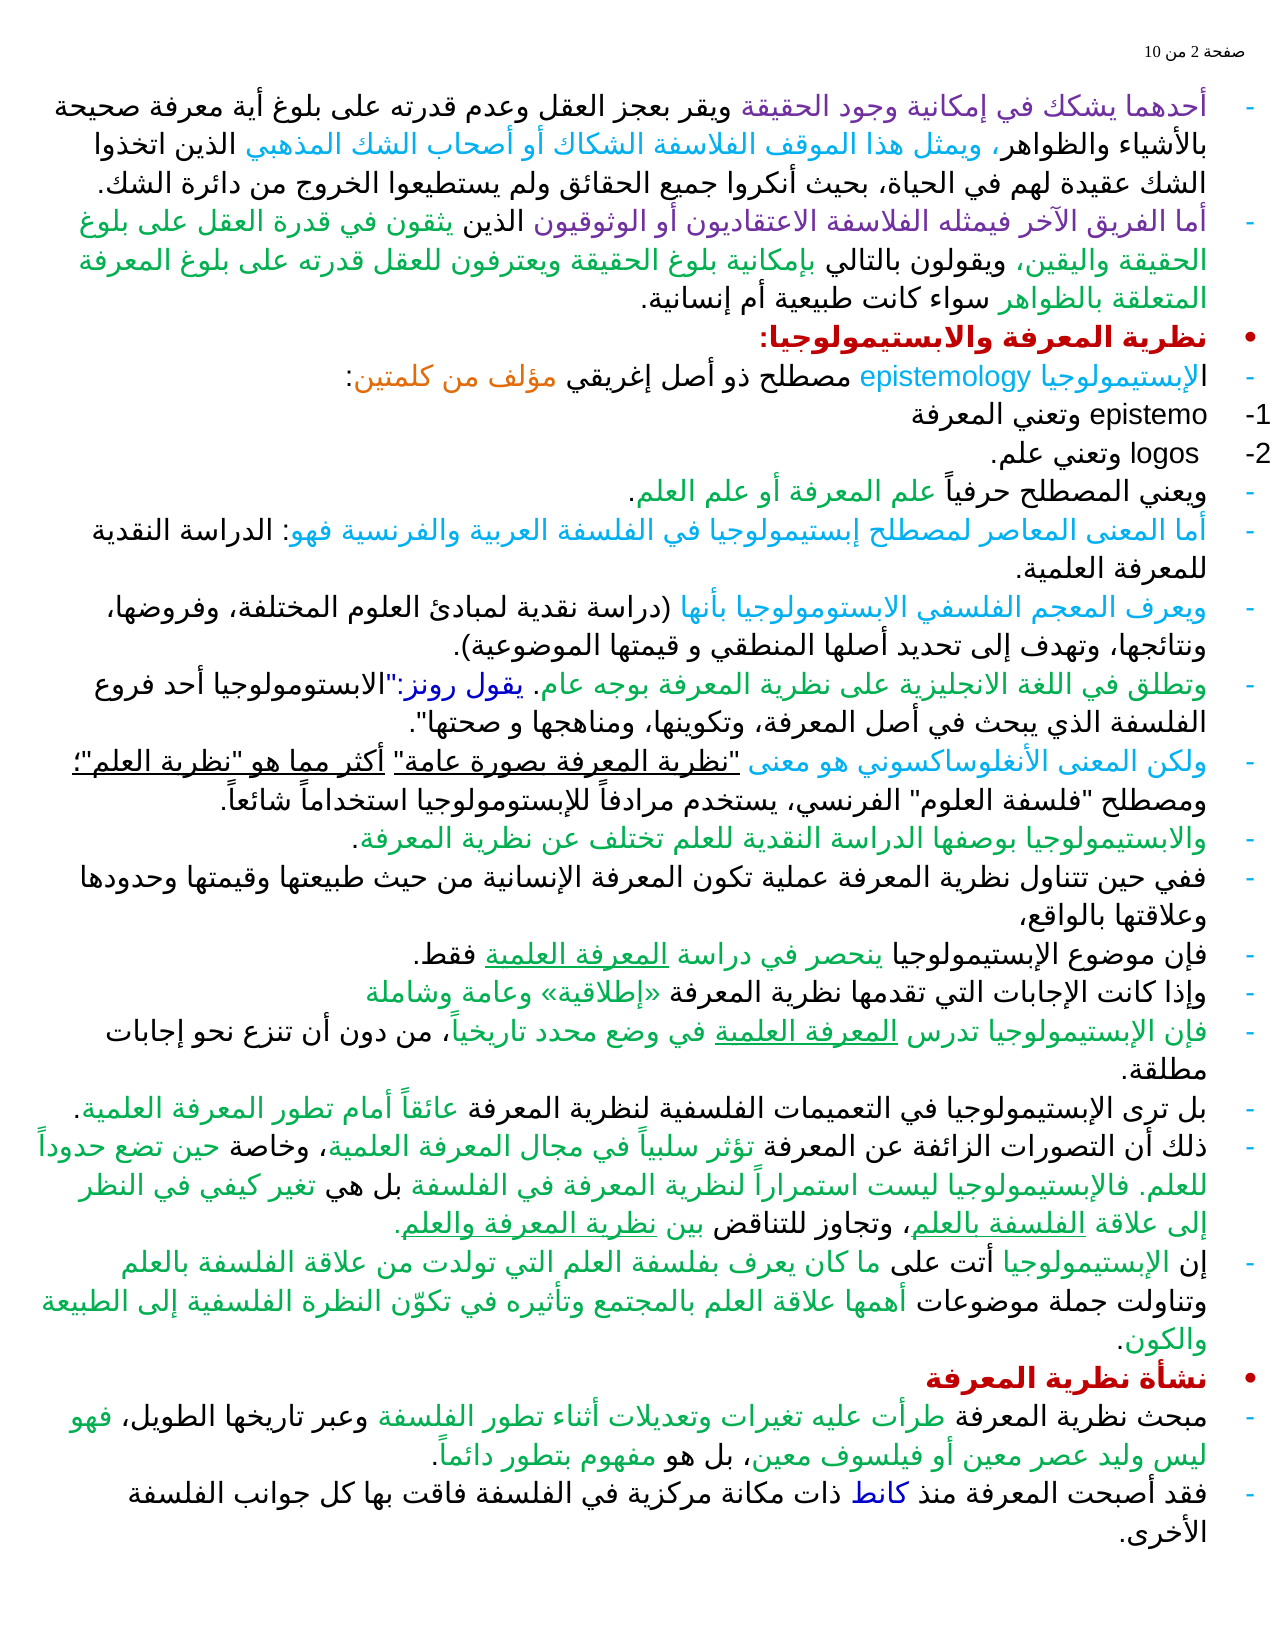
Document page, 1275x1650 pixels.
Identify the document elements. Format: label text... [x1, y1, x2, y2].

list الإبستيمولوجيا epistemology مصطلح ذو أصل إغريقي مؤلف من كلمتين: [29, 358, 1245, 392]
list فإن الإبستيمولوجيا تدرس المعرفة العلمية في وضع محدد تاريخياً، من دون أن تنزع نحو إجابات مطلقة. [29, 1014, 1245, 1086]
list والابستيمولوجيا بوصفها الدراسة النقدية للعلم تختلف عن نظرية المعرفة. [29, 821, 1245, 854]
list ولكن المعنى الأنغلوساكسوني هو معنى "نظرية المعرفة بصورة عامة" أكثر مما هو "نظرية العلم"؛ ومصطلح "فلسفة العلوم" الفرنسي، يستخدم مرادفاً للإبستومولوجيا استخداماً شائعاً. [29, 744, 1245, 816]
list أما الفريق الآخر فيمثله الفلاسفة الاعتقاديون أو الوثوقيون الذين يثقون في قدرة العقل على بلوغ الحقيقة واليقين، ويقولون بالتالي بإمكانية بلوغ الحقيقة ويعترفون للعقل قدرته على بلوغ المعرفة المتعلقة بالظواهر سواء كانت طبيعية أم إنسانية. [29, 204, 1245, 315]
list فقد أصبحت المعرفة منذ كانط ذات مكانة مركزية في الفلسفة فاقت بها كل جوانب الفلسفة الأخرى. [29, 1476, 1245, 1548]
list بل ترى الإبستيمولوجيا في التعميمات الفلسفية لنظرية المعرفة عائقاً أمام تطور المعرفة العلمية. [29, 1091, 1245, 1124]
list ففي حين تتناول نظرية المعرفة عملية تكون المعرفة الإنسانية من حيث طبيعتها وقيمتها وحدودها وعلاقتها بالواقع، [29, 859, 1245, 932]
list وتطلق في اللغة الانجليزية على نظرية المعرفة بوجه عام. يقول رونز:"الابستومولوجيا أحد فروع الفلسفة الذي يبحث في أصل المعرفة، وتكوينها، ومناهجها و صحتها". [29, 667, 1245, 739]
list epistemo وتعني المعرفة [29, 397, 1245, 431]
list logos وتعني علم. [29, 436, 1245, 469]
list إن الإبستيمولوجيا أتت على ما كان يعرف بفلسفة العلم التي تولدت من علاقة الفلسفة بالعلم وتناولت جملة موضوعات أهمها علاقة العلم بالمجتمع وتأثيره في تكوّن النظرة الفلسفية إلى الطبيعة والكون. [29, 1245, 1245, 1356]
list نظرية المعرفة والابستيمولوجيا: [29, 320, 1245, 353]
list فإن موضوع الإبستيمولوجيا ينحصر في دراسة المعرفة العلمية فقط. [29, 937, 1245, 970]
list أحدهما يشكك في إمكانية وجود الحقيقة ويقر بعجز العقل وعدم قدرته على بلوغ أية معرفة صحيحة بالأشياء والظواهر، ويمثل هذا الموقف الفلاسفة الشكاك أو أصحاب الشك المذهبي الذين اتخذوا الشك عقيدة لهم في الحياة، بحيث أنكروا جميع الحقائق ولم يستطيعوا الخروج من دائرة الشك. [29, 88, 1245, 199]
list ويعرف المعجم الفلسفي الابستومولوجيا بأنها (دراسة نقدية لمبادئ العلوم المختلفة، وفروضها، ونتائجها، وتهدف إلى تحديد أصلها المنطقي و قيمتها الموضوعية). [29, 590, 1245, 662]
list ويعني المصطلح حرفياً علم المعرفة أو علم العلم. [29, 474, 1245, 508]
list أما المعنى المعاصر لمصطلح إبستيمولوجيا في الفلسفة العربية والفرنسية فهو: الدراسة النقدية للمعرفة العلمية. [29, 513, 1245, 585]
list مبحث نظرية المعرفة طرأت عليه تغيرات وتعديلات أثناء تطور الفلسفة وعبر تاريخها الطويل، فهو ليس وليد عصر معين أو فيلسوف معين، بل هو مفهوم بتطور دائماً. [29, 1399, 1245, 1471]
list ذلك أن التصورات الزائفة عن المعرفة تؤثر سلبياً في مجال المعرفة العلمية، وخاصة حين تضع حدوداً للعلم. فالإبستيمولوجيا ليست استمراراً لنظرية المعرفة في الفلسفة بل هي تغير كيفي في النظر إلى علاقة الفلسفة بالعلم، وتجاوز للتناقض بين نظرية المعرفة والعلم. [29, 1129, 1245, 1240]
list وإذا كانت الإجابات التي تقدمها نظرية المعرفة «إطلاقية» وعامة وشاملة [29, 975, 1245, 1009]
list نشأة نظرية المعرفة [29, 1361, 1245, 1394]
